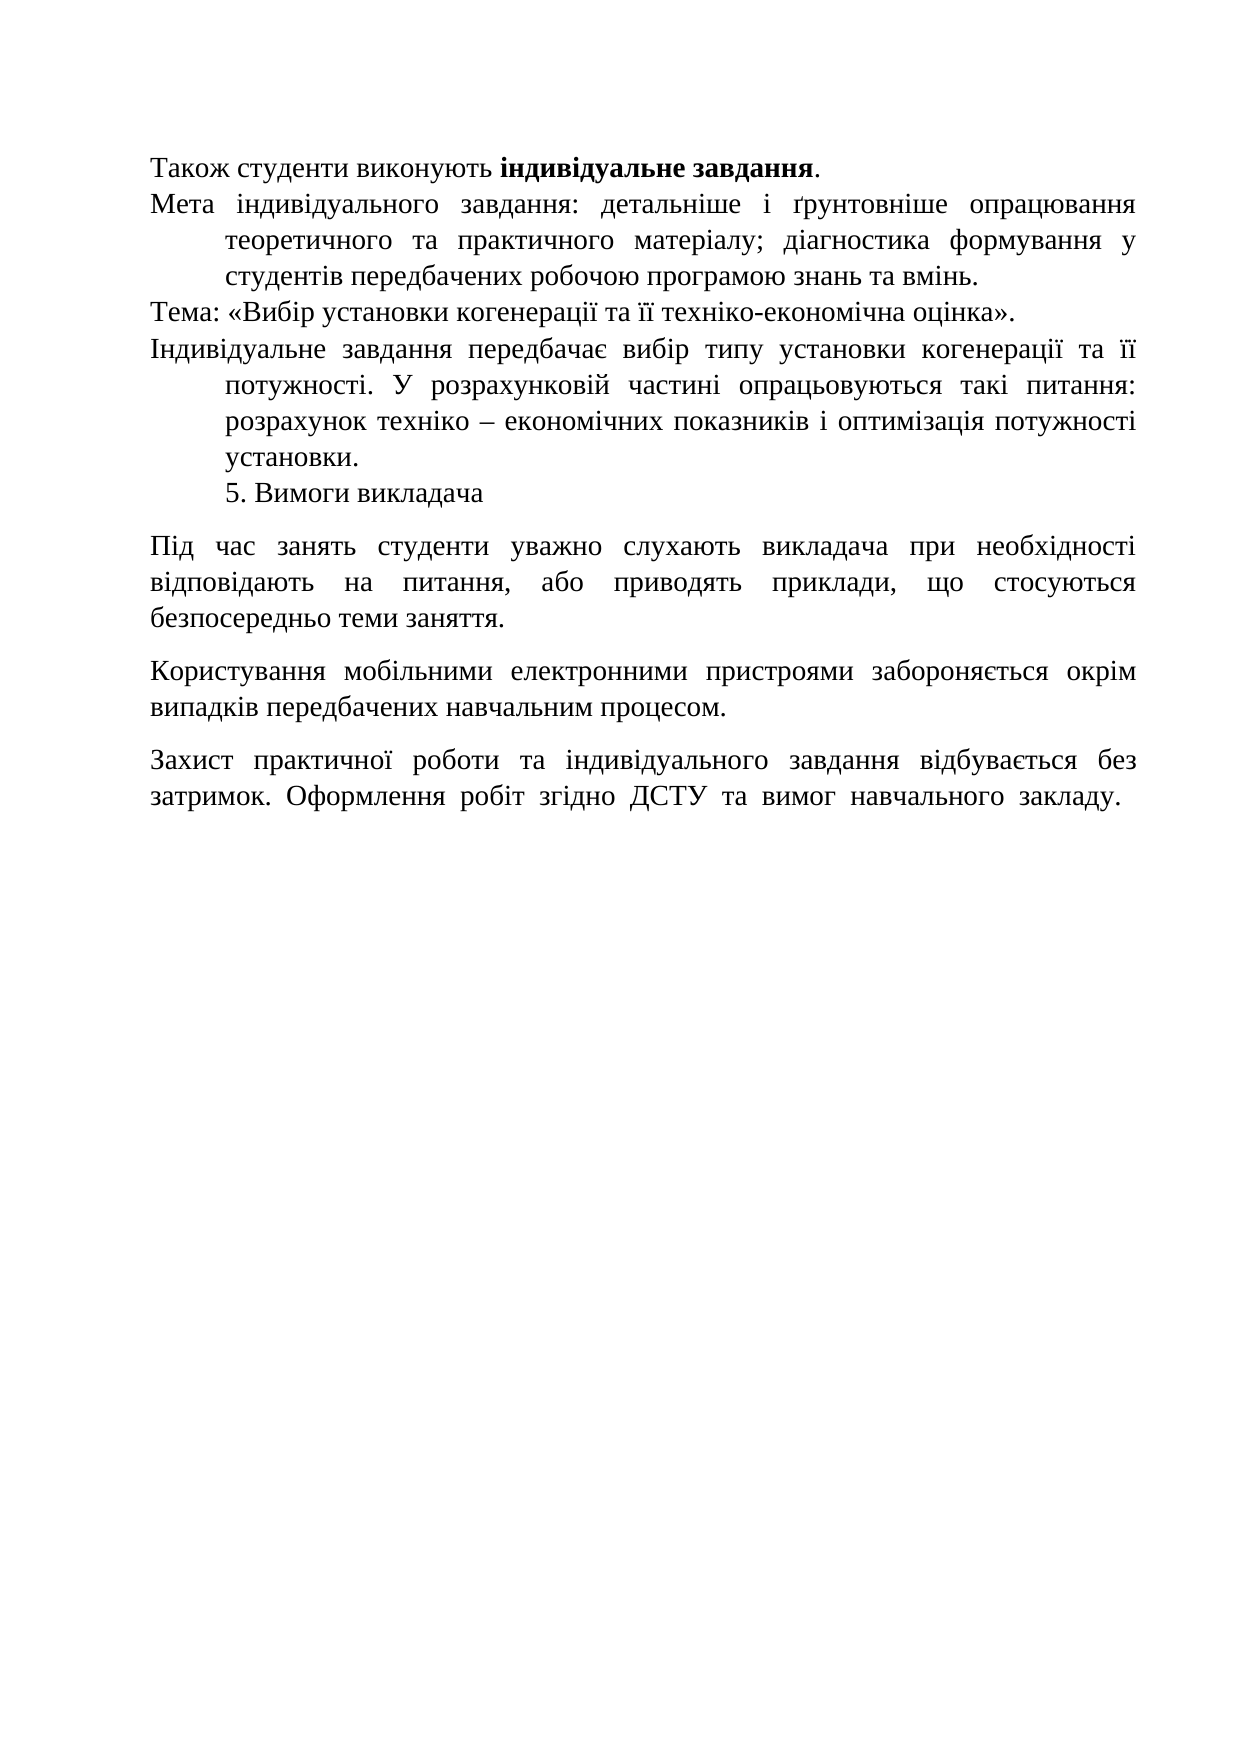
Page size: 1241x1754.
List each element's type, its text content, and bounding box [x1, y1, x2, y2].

list Індивідуальне завдання передбачає вибір типу установки когенерації та її потужності. У розрахунковій частині опрацьовуються такі питання: розрахунок техніко – економічних показників і оптимізація потужності установки. [150, 331, 1137, 473]
text Захист практичної роботи та індивідуального завдання відбувається без затримок. Оформлення робіт згідно ДСТУ та вимог навчального закладу. [150, 742, 1137, 842]
list Тема: «Вибір установки когенерації та її техніко-економічна оцінка». [150, 294, 1137, 328]
text Користування мобільними електронними пристроями забороняється окрім випадків передбачених навчальним процесом. [150, 653, 1137, 723]
list Мета індивідуального завдання: детальніше і ґрунтовніше опрацювання теоретичного та практичного матеріалу; діагностика формування у студентів передбачених робочою програмою знань та вмінь. [150, 186, 1137, 292]
list Також студенти виконують індивідуальне завдання. [150, 150, 1137, 183]
text Під час занять студенти уважно слухають викладача при необхідності відповідають на питання, або приводять приклади, що стосуються безпосередньо теми заняття. [150, 528, 1137, 634]
list 5. Вимоги викладача [225, 475, 1137, 509]
